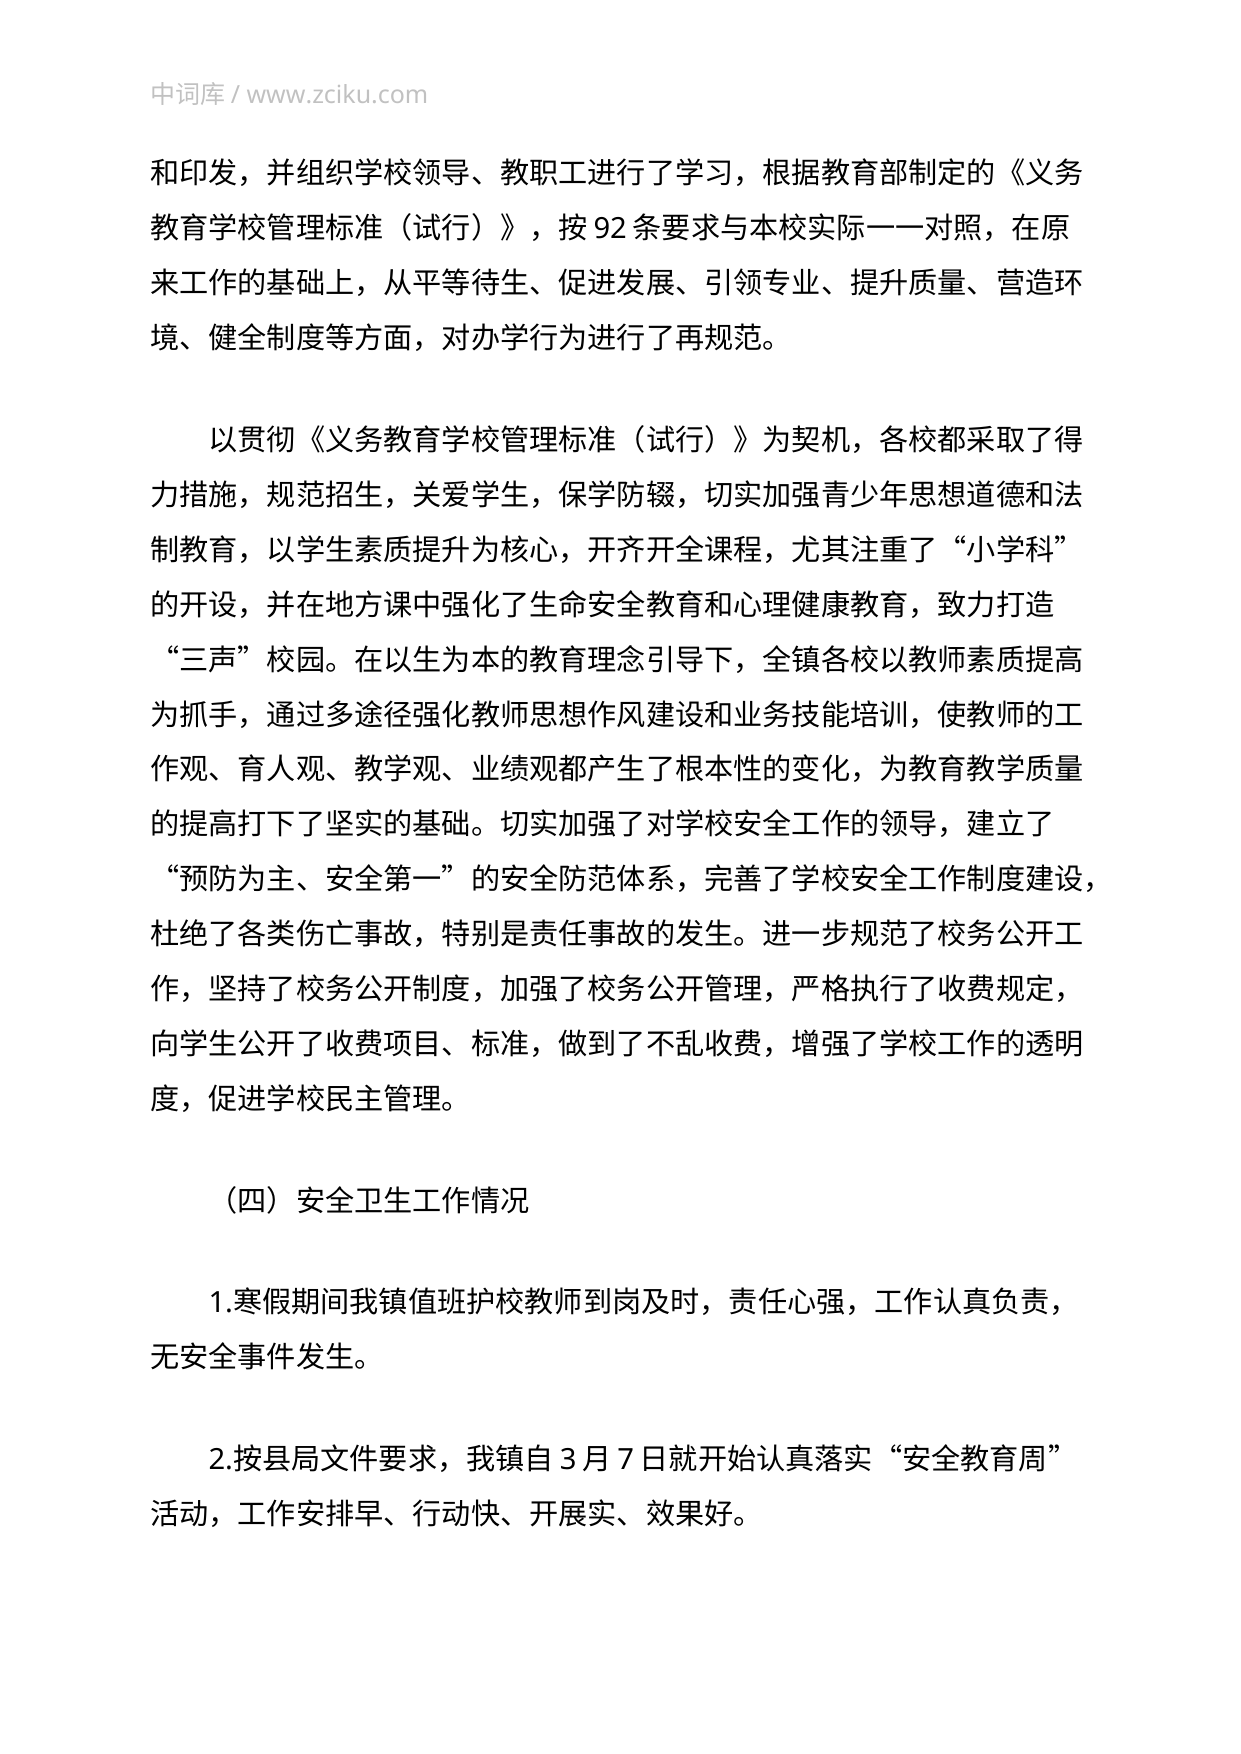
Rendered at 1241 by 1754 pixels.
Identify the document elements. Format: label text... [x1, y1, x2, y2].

text 1.寒假期间我镇值班护校教师到岗及时，责任心强，工作认真负责，无安全事件发生。 [150, 1279, 1090, 1376]
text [150, 150, 1090, 357]
text 2.按县局文件要求，我镇自3月7日就开始认真落实“安全教育周”活动，工作安排早、行动快、开展实、效果好。 [150, 1436, 1090, 1533]
text 以贯彻《义务教育学校管理标准（试行）》为契机，各校都采取了得力措施，规范招生，关爱学生，保学防辍，切实加强青少年思想道德和法制教育，以学生素质提升为核心，开齐开全课程，尤其注重了“小学科”的开设，并在地方课中强化了生命安全教育和心理健康教育，致力打造“三声”校园。在以生为本的教育理念引导下，全镇各校以教师素质提高为抓手，通过多途径强化教师思想作风建设和业务技能培训，使教师的工作观、育人观、教学观、业绩观都产生了根本性的变化，为教育教学质量的提高打下了坚实的基础。切实加强了对学校安全工作的领导，建立了“预防为主、安全第一”的安全防范体系，完善了学校安全工作制度建设，杜绝了各类伤亡事故，特别是责任事故的发生。进一步规范了校务公开工作，坚持了校务公开制度，加强了校务公开管理，严格执行了收费规定，向学生公开了收费项目、标准，做到了不乱收费，增强了学校工作的透明度，促进学校民主管理。 [150, 417, 1090, 1118]
text （四）安全卫生工作情况 [150, 1177, 1090, 1219]
